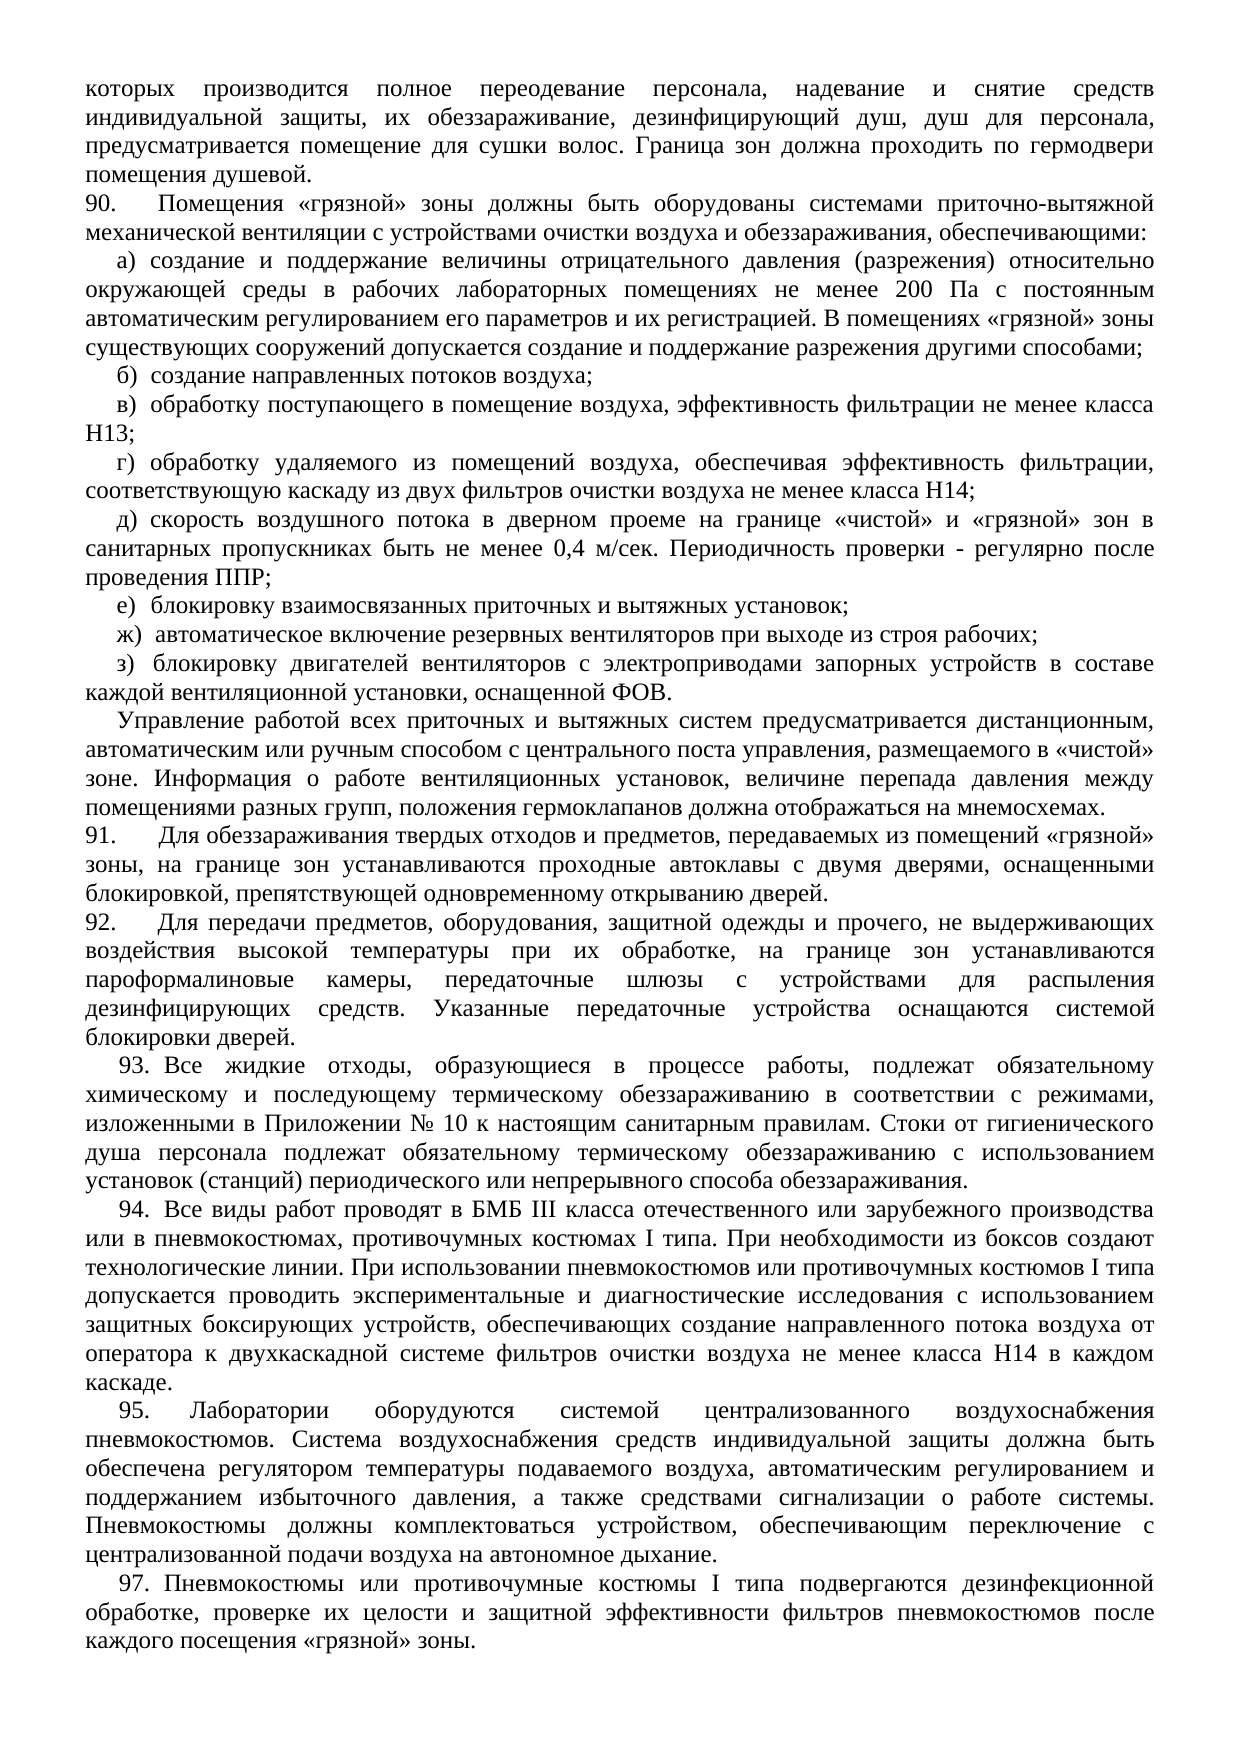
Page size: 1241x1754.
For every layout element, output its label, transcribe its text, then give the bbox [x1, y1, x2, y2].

list Помещения «грязной» зоны должны быть оборудованы системами приточно-вытяжной механической вентиляции с устройствами очистки воздуха и обеззараживания, обеспечивающими: [85, 188, 1155, 246]
text з) блокировку двигателей вентиляторов с электроприводами запорных устройств в составе каждой вентиляционной установки, оснащенной ФОВ. [85, 648, 1155, 706]
text а) создание и поддержание величины отрицательного давления (разрежения) относительно окружающей среды в рабочих лабораторных помещениях не менее 200 Па с постоянным автоматическим регулированием его параметров и их регистрацией. В помещениях «грязной» зоны существующих сооружений допускается создание и поддержание разрежения другими способами; [85, 246, 1155, 361]
text Управление работой всех приточных и вытяжных систем предусматривается дистанционным, автоматическим или ручным способом с центрального поста управления, размещаемого в «чистой» зоне. Информация о работе вентиляционных установок, величине перепада давления между помещениями разных групп, положения гермоклапанов должна отображаться на мнемосхемах. [85, 706, 1155, 821]
text е) блокировку взаимосвязанных приточных и вытяжных установок; [85, 591, 1155, 619]
list Для обеззараживания твердых отходов и предметов, передаваемых из помещений «грязной» зоны, на границе зон устанавливаются проходные автоклавы с двумя дверями, оснащенными блокировкой, препятствующей одновременному открыванию дверей. [85, 821, 1155, 907]
text б) создание направленных потоков воздуха; [85, 361, 1155, 389]
list Пневмокостюмы или противочумные костюмы I типа подвергаются дезинфекционной обработке, проверке их целости и защитной эффективности фильтров пневмокостюмов после каждого посещения «грязной» зоны. [85, 1568, 1155, 1654]
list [85, 73, 1155, 188]
text ж) автоматическое включение резервных вентиляторов при выходе из строя рабочих; [85, 619, 1155, 648]
list Для передачи предметов, оборудования, защитной одежды и прочего, не выдерживающих воздействия высокой температуры при их обработке, на границе зон устанавливаются пароформалиновые камеры, передаточные шлюзы с устройствами для распыления дезинфицирующих средств. Указанные передаточные устройства оснащаются системой блокировки дверей. [85, 907, 1155, 1051]
text д) скорость воздушного потока в дверном проеме на границе «чистой» и «грязной» зон в санитарных пропускниках быть не менее 0,4 м/сек. Периодичность проверки - регулярно после проведения ППР; [85, 504, 1155, 591]
text в) обработку поступающего в помещение воздуха, эффективность фильтрации не менее класса H13; [85, 389, 1155, 447]
list Лаборатории оборудуются системой централизованного воздухоснабжения пневмокостюмов. Система воздухоснабжения средств индивидуальной защиты должна быть обеспечена регулятором температуры подаваемого воздуха, автоматическим регулированием и поддержанием избыточного давления, а также средствами сигнализации о работе системы. Пневмокостюмы должны комплектоваться устройством, обеспечивающим переключение с централизованной подачи воздуха на автономное дыхание. [85, 1396, 1155, 1568]
text г) обработку удаляемого из помещений воздуха, обеспечивая эффективность фильтрации, соответствующую каскаду из двух фильтров очистки воздуха не менее класса H14; [85, 447, 1155, 504]
list Все виды работ проводят в БМБ III класса отечественного или зарубежного производства или в пневмокостюмах, противочумных костюмах I типа. При необходимости из боксов создают технологические линии. При использовании пневмокостюмов или противочумных костюмов I типа допускается проводить экспериментальные и диагностические исследования с использованием защитных боксирующих устройств, обеспечивающих создание направленного потока воздуха от оператора к двухкаскадной системе фильтров очистки воздуха не менее класса H14 в каждом каскаде. [85, 1194, 1155, 1396]
list Все жидкие отходы, образующиеся в процессе работы, подлежат обязательному химическому и последующему термическому обеззараживанию в соответствии с режимами, изложенными в Приложении № 10 к настоящим санитарным правилам. Стоки от гигиенического душа персонала подлежат обязательному термическому обеззараживанию с использованием установок (станций) периодического или непрерывного способа обеззараживания. [85, 1051, 1155, 1194]
